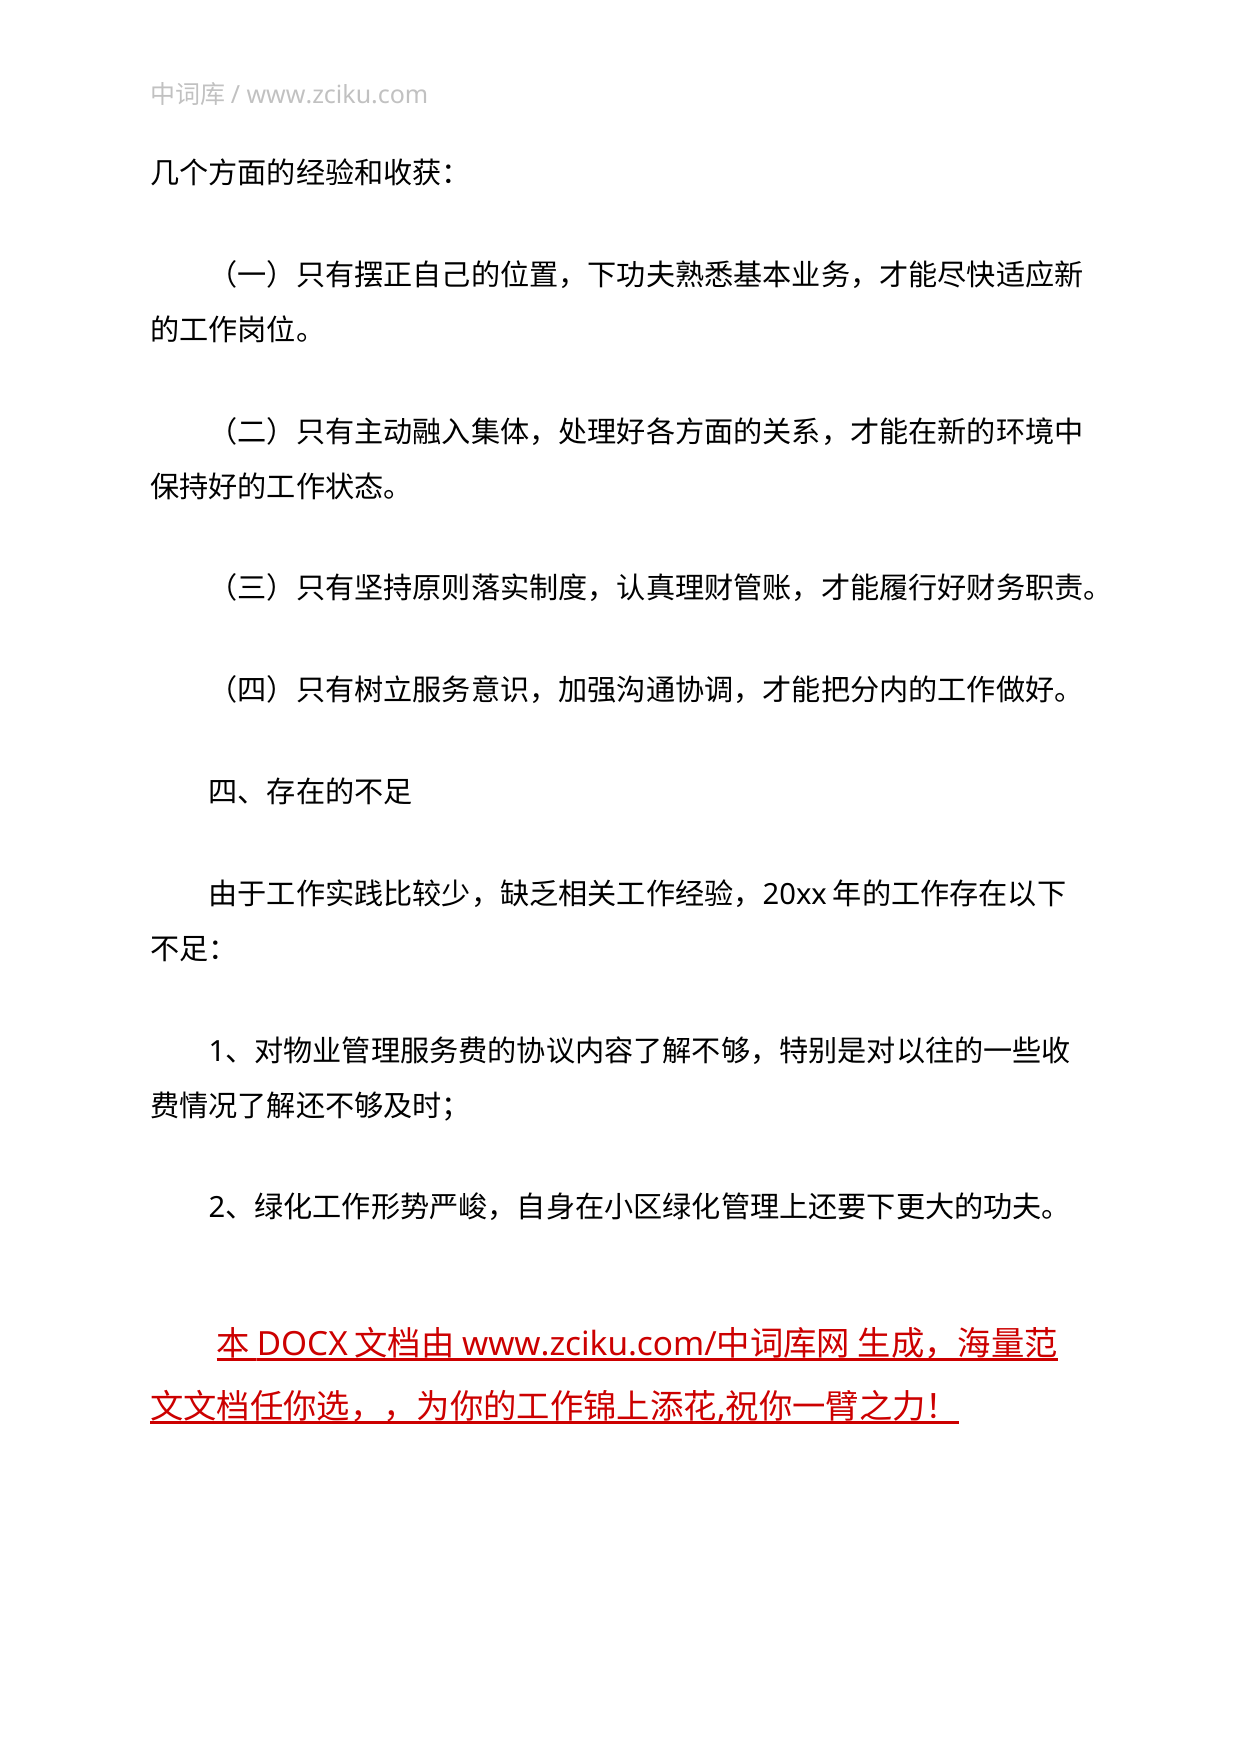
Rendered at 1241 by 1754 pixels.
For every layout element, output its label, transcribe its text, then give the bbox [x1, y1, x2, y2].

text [150, 150, 1090, 192]
text （四）只有树立服务意识，加强沟通协调，才能把分内的工作做好。 [150, 667, 1090, 709]
text 1、对物业管理服务费的协议内容了解不够，特别是对以往的一些收费情况了解还不够及时； [150, 1027, 1090, 1124]
text 2、绿化工作形势严峻，自身在小区绿化管理上还要下更大的功夫。 [150, 1184, 1090, 1226]
text 四、存在的不足 [150, 769, 1090, 811]
text 本DOCX文档由 www.zciku.com/中词库网 生成，海量范文文档任你选，，为你的工作锦上添花,祝你一臂之力！ [150, 1317, 1090, 1428]
text 由于工作实践比较少，缺乏相关工作经验，20xx年的工作存在以下不足： [150, 870, 1090, 968]
text （一）只有摆正自己的位置，下功夫熟悉基本业务，才能尽快适应新的工作岗位。 [150, 252, 1090, 349]
text （二）只有主动融入集体，处理好各方面的关系，才能在新的环境中保持好的工作状态。 [150, 408, 1090, 506]
text （三）只有坚持原则落实制度，认真理财管账，才能履行好财务职责。 [150, 565, 1090, 607]
